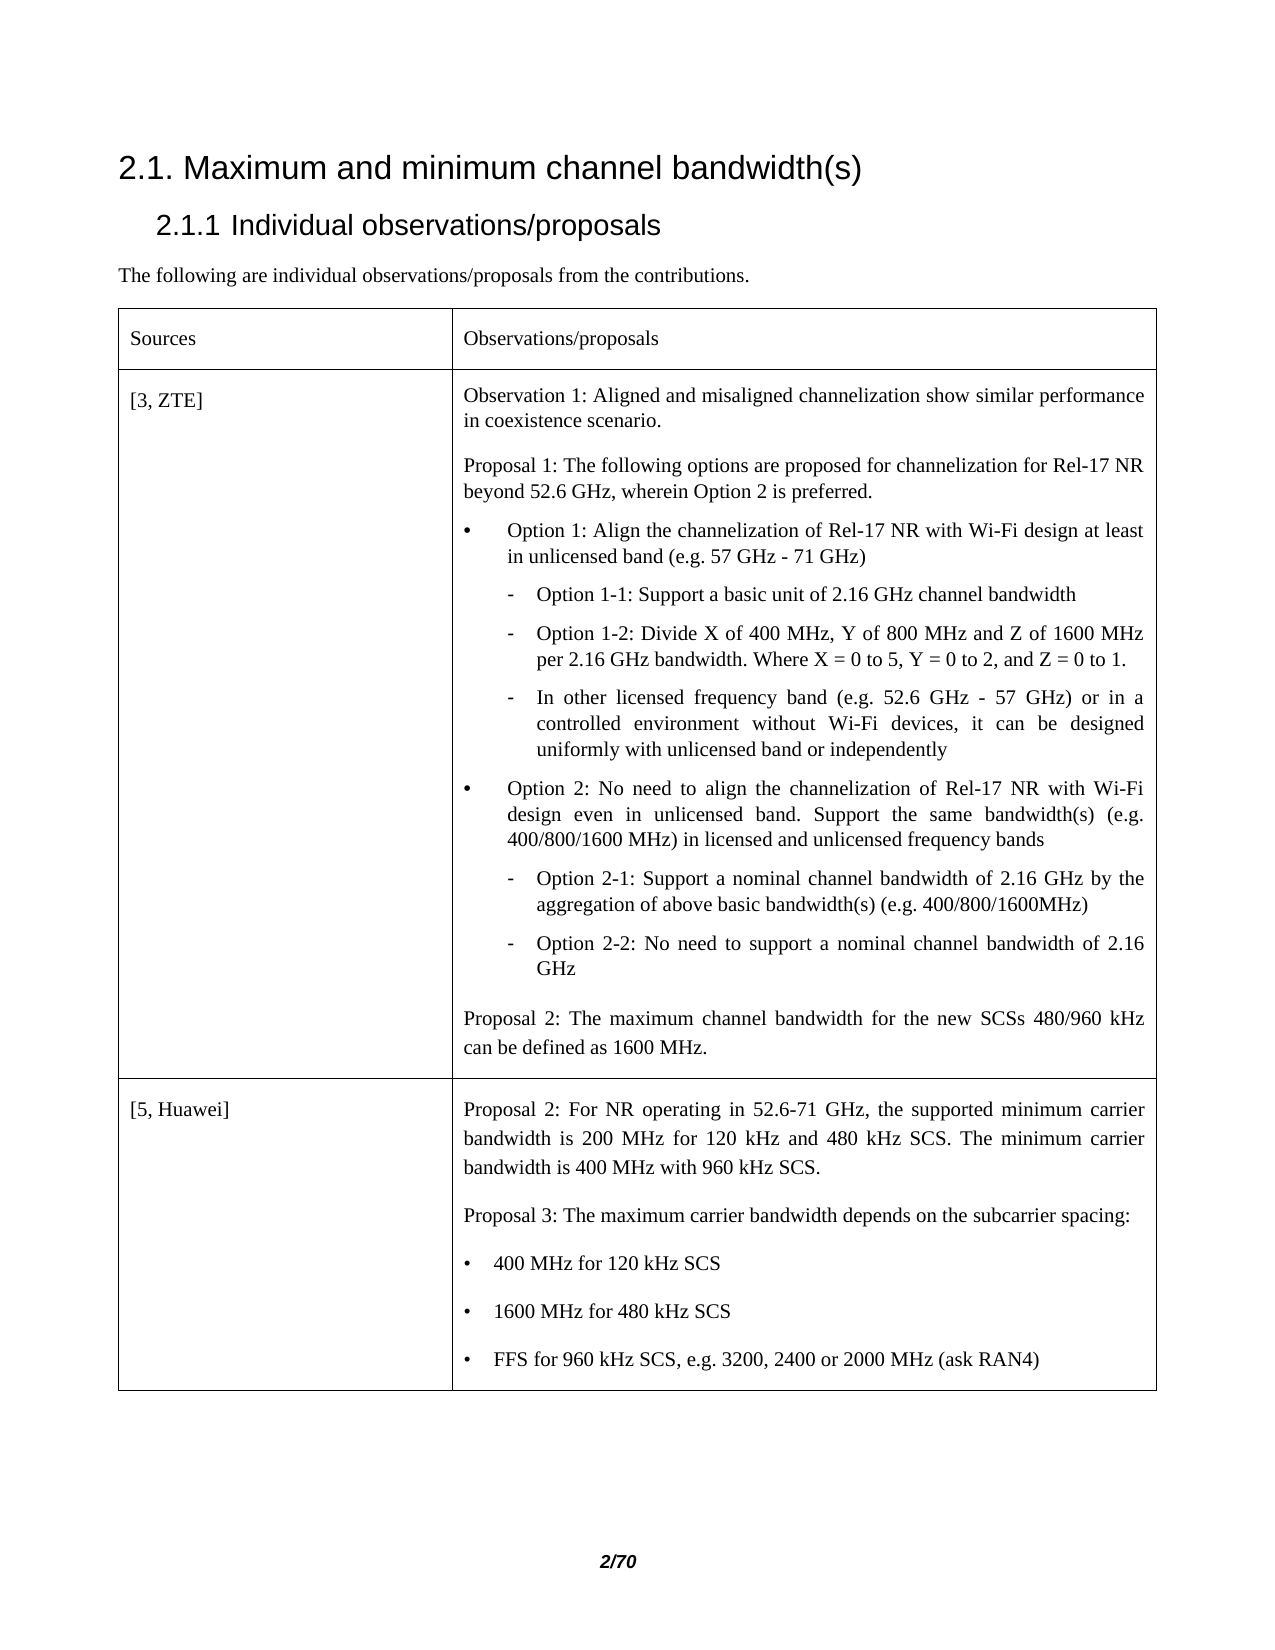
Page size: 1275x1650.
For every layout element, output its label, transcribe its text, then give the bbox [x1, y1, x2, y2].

text The following are individual observations/proposals from the contributions. [118, 263, 1157, 287]
subtitle Individual observations/proposals [156, 208, 1157, 241]
table_cell Observation 1: Aligned and misaligned channelization show similar performance in coexistence scenario. Proposal 1: The following options are proposed for channelization for Rel-17 NR beyond 52.6 GHz, wherein Option 2 is preferred. Option 1: Align the channelization of Rel-17 NR with Wi-Fi design at least in unlicensed band (e.g. 57 GHz - 71 GHz) Option 1-1: Support a basic unit of 2.16 GHz channel bandwidth Option 1-2: Divide X of 400 MHz, Y of 800 MHz and Z of 1600 MHz per 2.16 GHz bandwidth. Where X = 0 to 5, Y = 0 to 2, and Z = 0 to 1. In other licensed frequency band (e.g. 52.6 GHz - 57 GHz) or in a controlled environment without Wi-Fi devices, it can be designed uniformly with unlicensed band or independently Option 2: No need to align the channelization of Rel-17 NR with Wi-Fi design even in unlicensed band. Support the same bandwidth(s) (e.g. 400/800/1600 MHz) in licensed and unlicensed frequency bands Option 2-1: Support a nominal channel bandwidth of 2.16 GHz by the aggregation of above basic bandwidth(s) (e.g. 400/800/1600MHz) Option 2-2: No need to support a nominal channel bandwidth of 2.16 GHz Proposal 2: The maximum channel bandwidth for the new SCSs 480/960 kHz can be defined as 1600 MHz. [453, 370, 1156, 1078]
table_header Sources [119, 309, 452, 369]
table_cell [3, ZTE] [119, 370, 452, 1078]
table_cell Proposal 2: For NR operating in 52.6-71 GHz, the supported minimum carrier bandwidth is 200 MHz for 120 kHz and 480 kHz SCS. The minimum carrier bandwidth is 400 MHz with 960 kHz SCS. Proposal 3: The maximum carrier bandwidth depends on the subcarrier spacing: • 400 MHz for 120 kHz SCS • 1600 MHz for 480 kHz SCS • FFS for 960 kHz SCS, e.g. 3200, 2400 or 2000 MHz (ask RAN4) [453, 1079, 1156, 1389]
subtitle 2.1. Maximum and minimum channel bandwidth(s) [118, 148, 1157, 186]
table_header Observations/proposals [453, 309, 1156, 369]
table_cell [5, Huawei] [119, 1079, 452, 1389]
